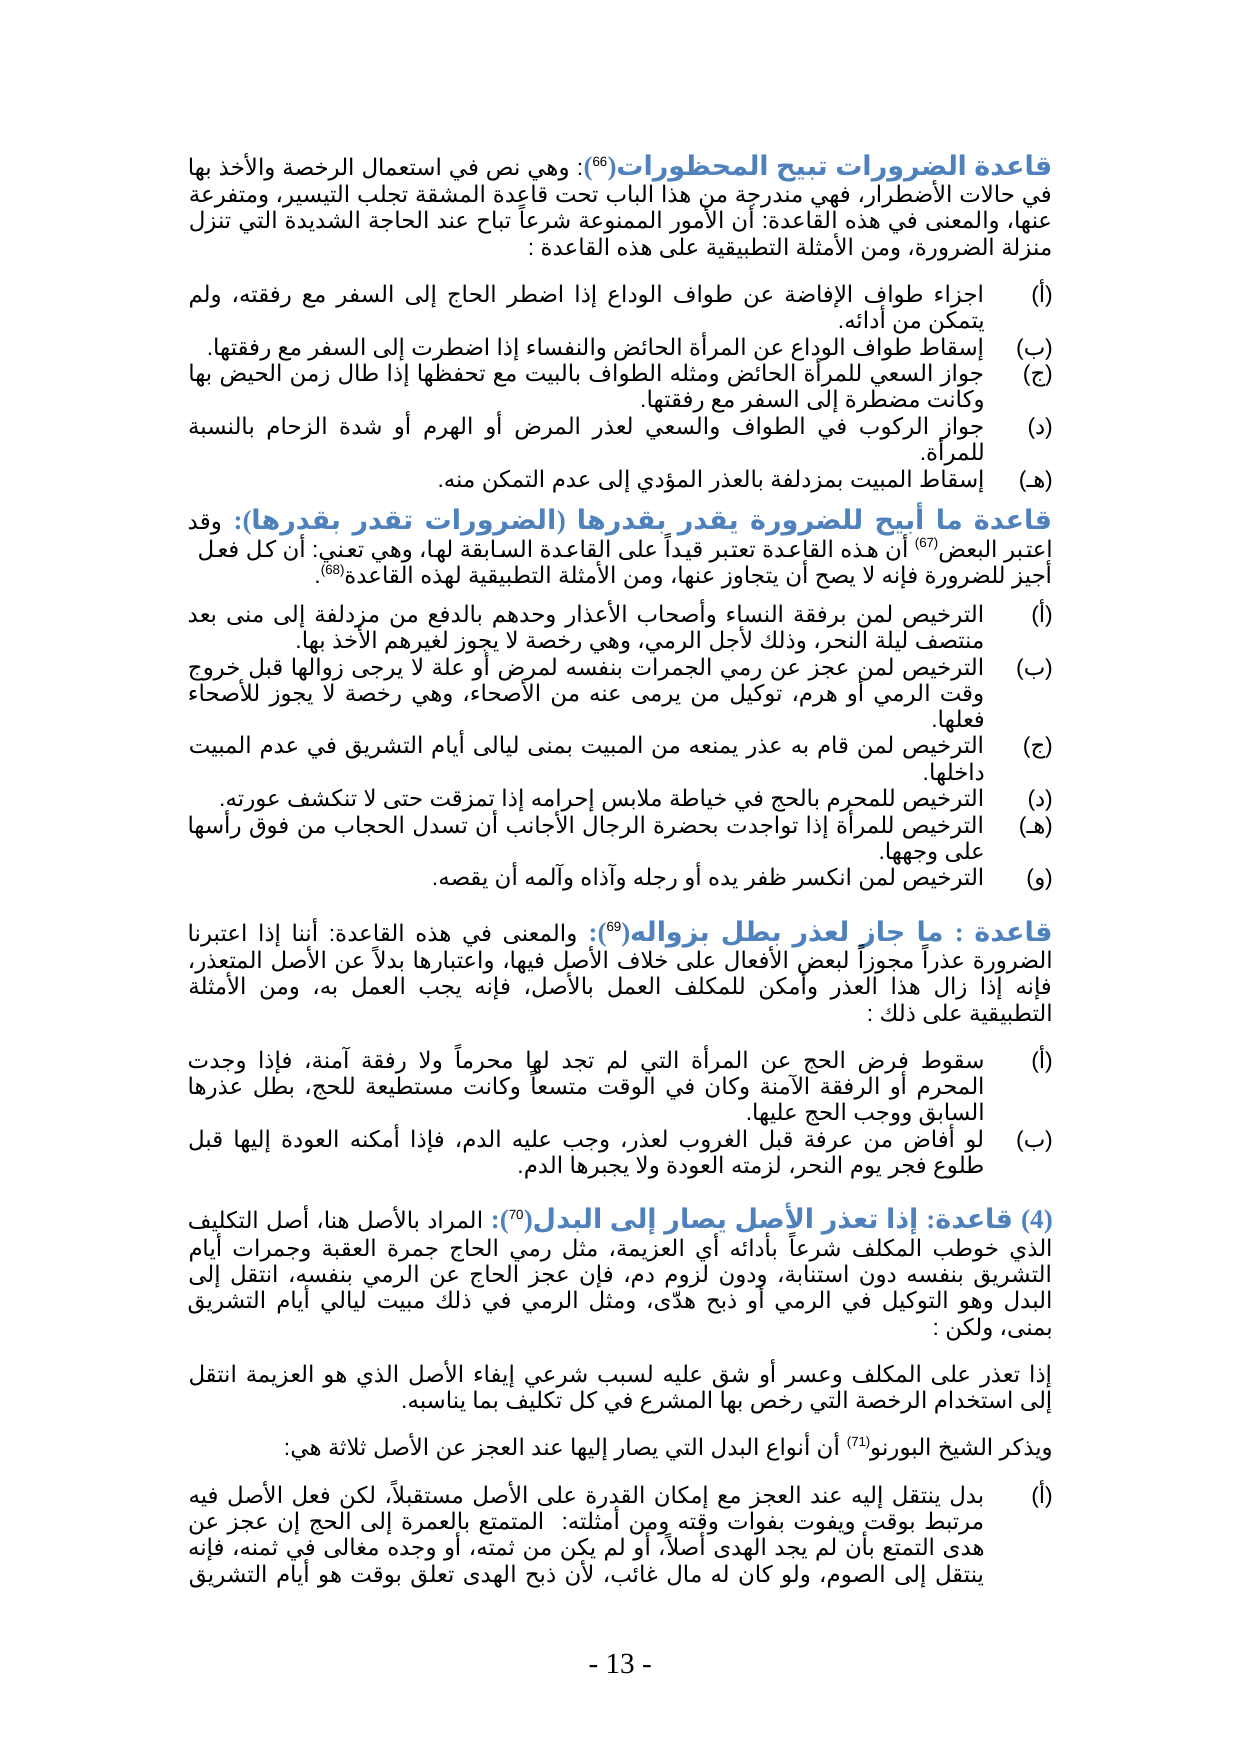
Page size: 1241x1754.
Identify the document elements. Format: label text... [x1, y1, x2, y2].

text (د) الترخيص للمحرم بالحج في خياطة ملابس إحرامه إذا تمزقت حتى لا تنكشف عورته. [187, 785, 1053, 812]
text إذا تعذر على المكلف وعسر أو شق عليه لسبب شرعي إيفاء الأصل الذي هو العزيمة انتقل إلى استخدام الرخصة التي رخص بها المشرع في كل تكليف بما يناسبه. [187, 1361, 1053, 1413]
text (ج) جواز السعي للمرأة الحائض ومثله الطواف بالبيت مع تحفظها إذا طال زمن الحيض بها وكانت مضطرة إلى السفر مع رفقتها. [187, 360, 1053, 413]
text قاعدة : ما جاز لعذر بطل بزواله(): والمعنى في هذه القاعدة: أننا إذا اعتبرنا الضرورة عذراً مجوزاً لبعض الأفعال على خلاف الأصل فيها، واعتبارها بدلاً عن الأصل المتعذر، فإنه إذا زال هذا العذر وأمكن للمكلف العمل بالأصل، فإنه يجب العمل به، ومن الأمثلة التطبيقية على ذلك : [187, 916, 1053, 1026]
text (هـ) إسقاط المبيت بمزدلفة بالعذر المؤدي إلى عدم التمكن منه. [187, 466, 1053, 492]
text (و) الترخيص لمن انكسر ظفر يده أو رجله وآذاه وآلمه أن يقصه. [187, 864, 1053, 891]
text ويذكر الشيخ البورنو() أن أنواع البدل التي يصار إليها عند العجز عن الأصل ثلاثة هي: [187, 1434, 1053, 1461]
text (أ) الترخيص لمن برفقة النساء وأصحاب الأعذار وحدهم بالدفع من مزدلفة إلى منى بعد منتصف ليلة النحر، وذلك لأجل الرمي، وهي رخصة لا يجوز لغيرهم الأخذ بها. [187, 601, 1053, 653]
text (ب) الترخيص لمن عجز عن رمي الجمرات بنفسه لمرض أو علة لا يرجى زوالها قبل خروج وقت الرمي أو هرم، توكيل من يرمى عنه من الأصحاء، وهي رخصة لا يجوز للأصحاء فعلها. [187, 653, 1053, 732]
text قاعدة ما أبيح للضرورة يقدر بقدرها (الضرورات تقدر بقدرها): وقد اعتبر البعض() أن هذه القاعدة تعتبر قيداً على القاعدة السابقة لها، وهي تعني: أن كل فعل أجيز للضرورة فإنه لا يصح أن يتجاوز عنها، ومن الأمثلة التطبيقية لهذه القاعدة(). [187, 504, 1053, 588]
text (أ) سقوط فرض الحج عن المرأة التي لم تجد لها محرماً ولا رفقة آمنة، فإذا وجدت المحرم أو الرفقة الآمنة وكان في الوقت متسعاً وكانت مستطيعة للحج، بطل عذرها السابق ووجب الحج عليها. [187, 1047, 1053, 1126]
text (ب) لو أفاض من عرفة قبل الغروب لعذر، وجب عليه الدم، فإذا أمكنه العودة إليها قبل طلوع فجر يوم النحر، لزمته العودة ولا يجبرها الدم. [187, 1126, 1053, 1178]
text (ج) الترخيص لمن قام به عذر يمنعه من المبيت بمنى ليالى أيام التشريق في عدم المبيت داخلها. [187, 732, 1053, 785]
text (أ) اجزاء طواف الإفاضة عن طواف الوداع إذا اضطر الحاج إلى السفر مع رفقته، ولم يتمكن من أدائه. [187, 281, 1053, 334]
text قاعدة الضرورات تبيح المحظورات(): وهي نص في استعمال الرخصة والأخذ بها في حالات الأضطرار، فهي مندرجة من هذا الباب تحت قاعدة المشقة تجلب التيسير، ومتفرعة عنها، والمعنى في هذه القاعدة: أن الأمور الممنوعة شرعاً تباح عند الحاجة الشديدة التي تنزل منزلة الضرورة، ومن الأمثلة التطبيقية على هذه القاعدة : [187, 150, 1053, 260]
text (د) جواز الركوب في الطواف والسعي لعذر المرض أو الهرم أو شدة الزحام بالنسبة للمرأة. [187, 413, 1053, 466]
text (4) قاعدة: إذا تعذر الأصل يصار إلى البدل(): المراد بالأصل هنا، أصل التكليف الذي خوطب المكلف شرعاً بأدائه أي العزيمة، مثل رمي الحاج جمرة العقبة وجمرات أيام التشريق بنفسه دون استنابة، ودون لزوم دم، فإن عجز الحاج عن الرمي بنفسه، انتقل إلى البدل وهو التوكيل في الرمي أو ذبح هدّى، ومثل الرمي في ذلك مبيت ليالي أيام التشريق بمنى، ولكن : [187, 1203, 1053, 1340]
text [187, 1482, 1053, 1587]
text (هـ) الترخيص للمرأة إذا تواجدت بحضرة الرجال الأجانب أن تسدل الحجاب من فوق رأسها على وجهها. [187, 812, 1053, 864]
text (ب) إسقاط طواف الوداع عن المرأة الحائض والنفساء إذا اضطرت إلى السفر مع رفقتها. [187, 334, 1053, 360]
